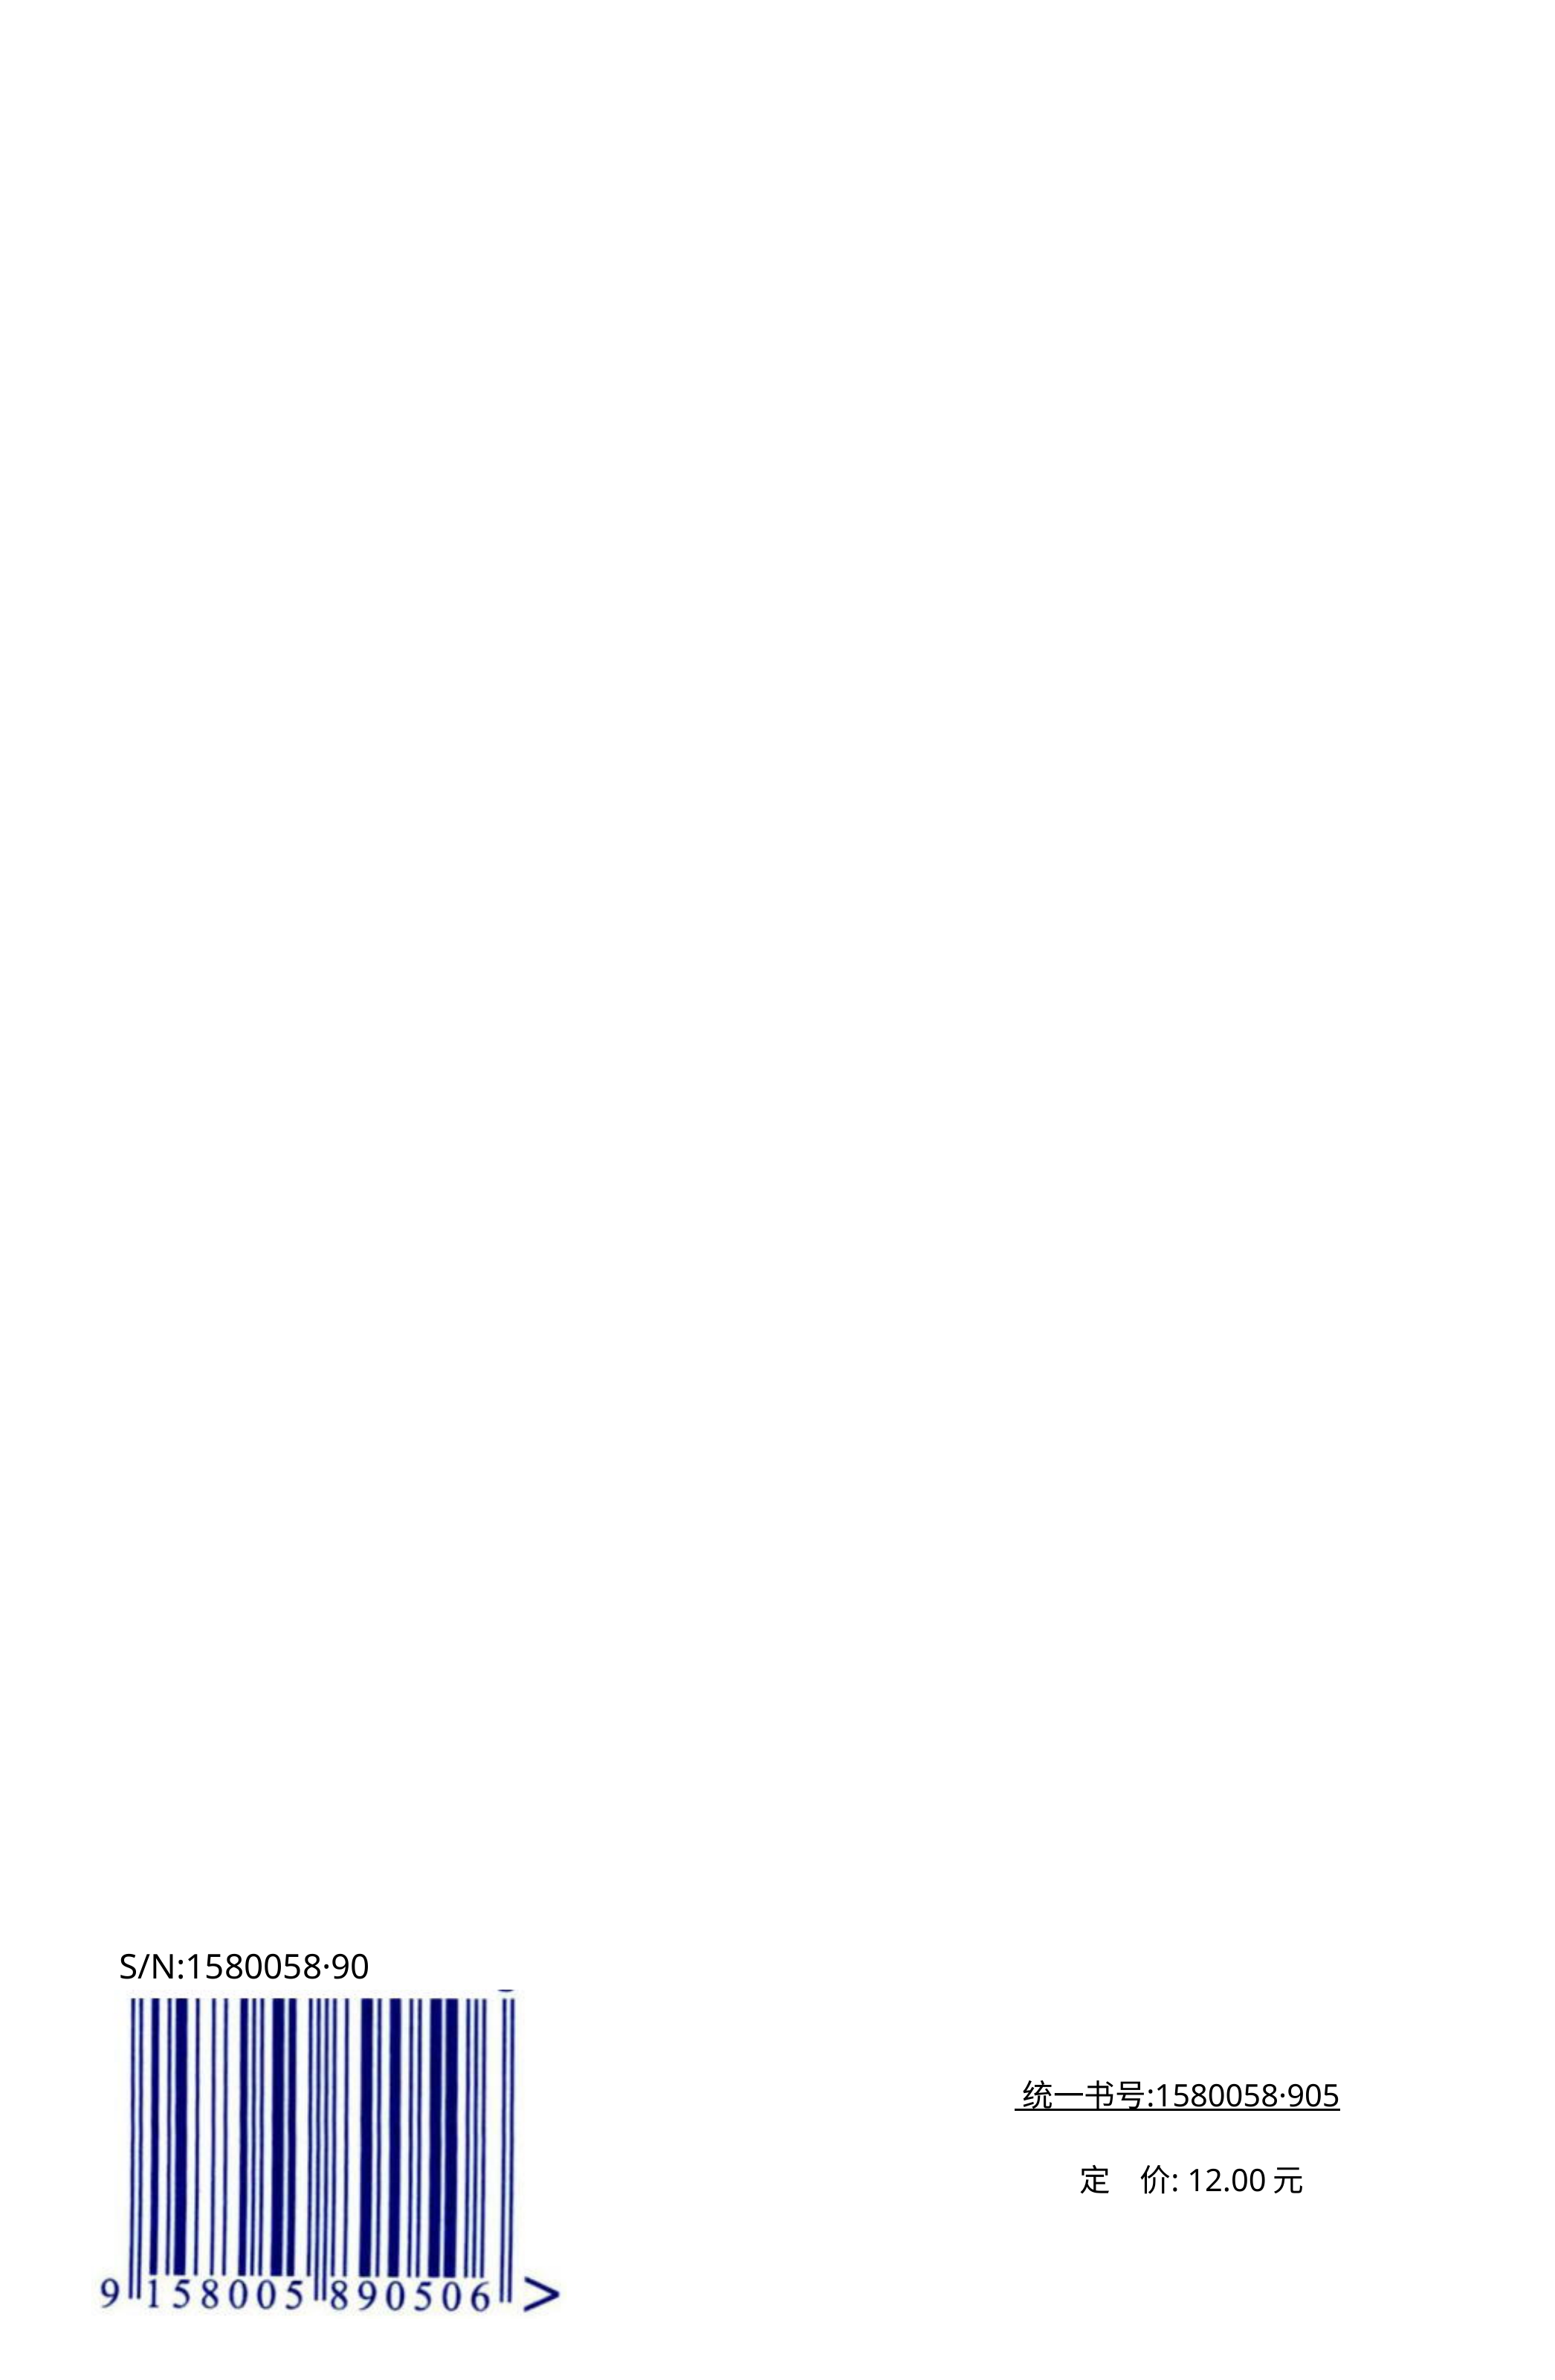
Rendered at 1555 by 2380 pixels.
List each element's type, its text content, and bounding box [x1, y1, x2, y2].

text S/N:1580058·90 [119, 1936, 1493, 1989]
picture [91, 1990, 567, 2319]
